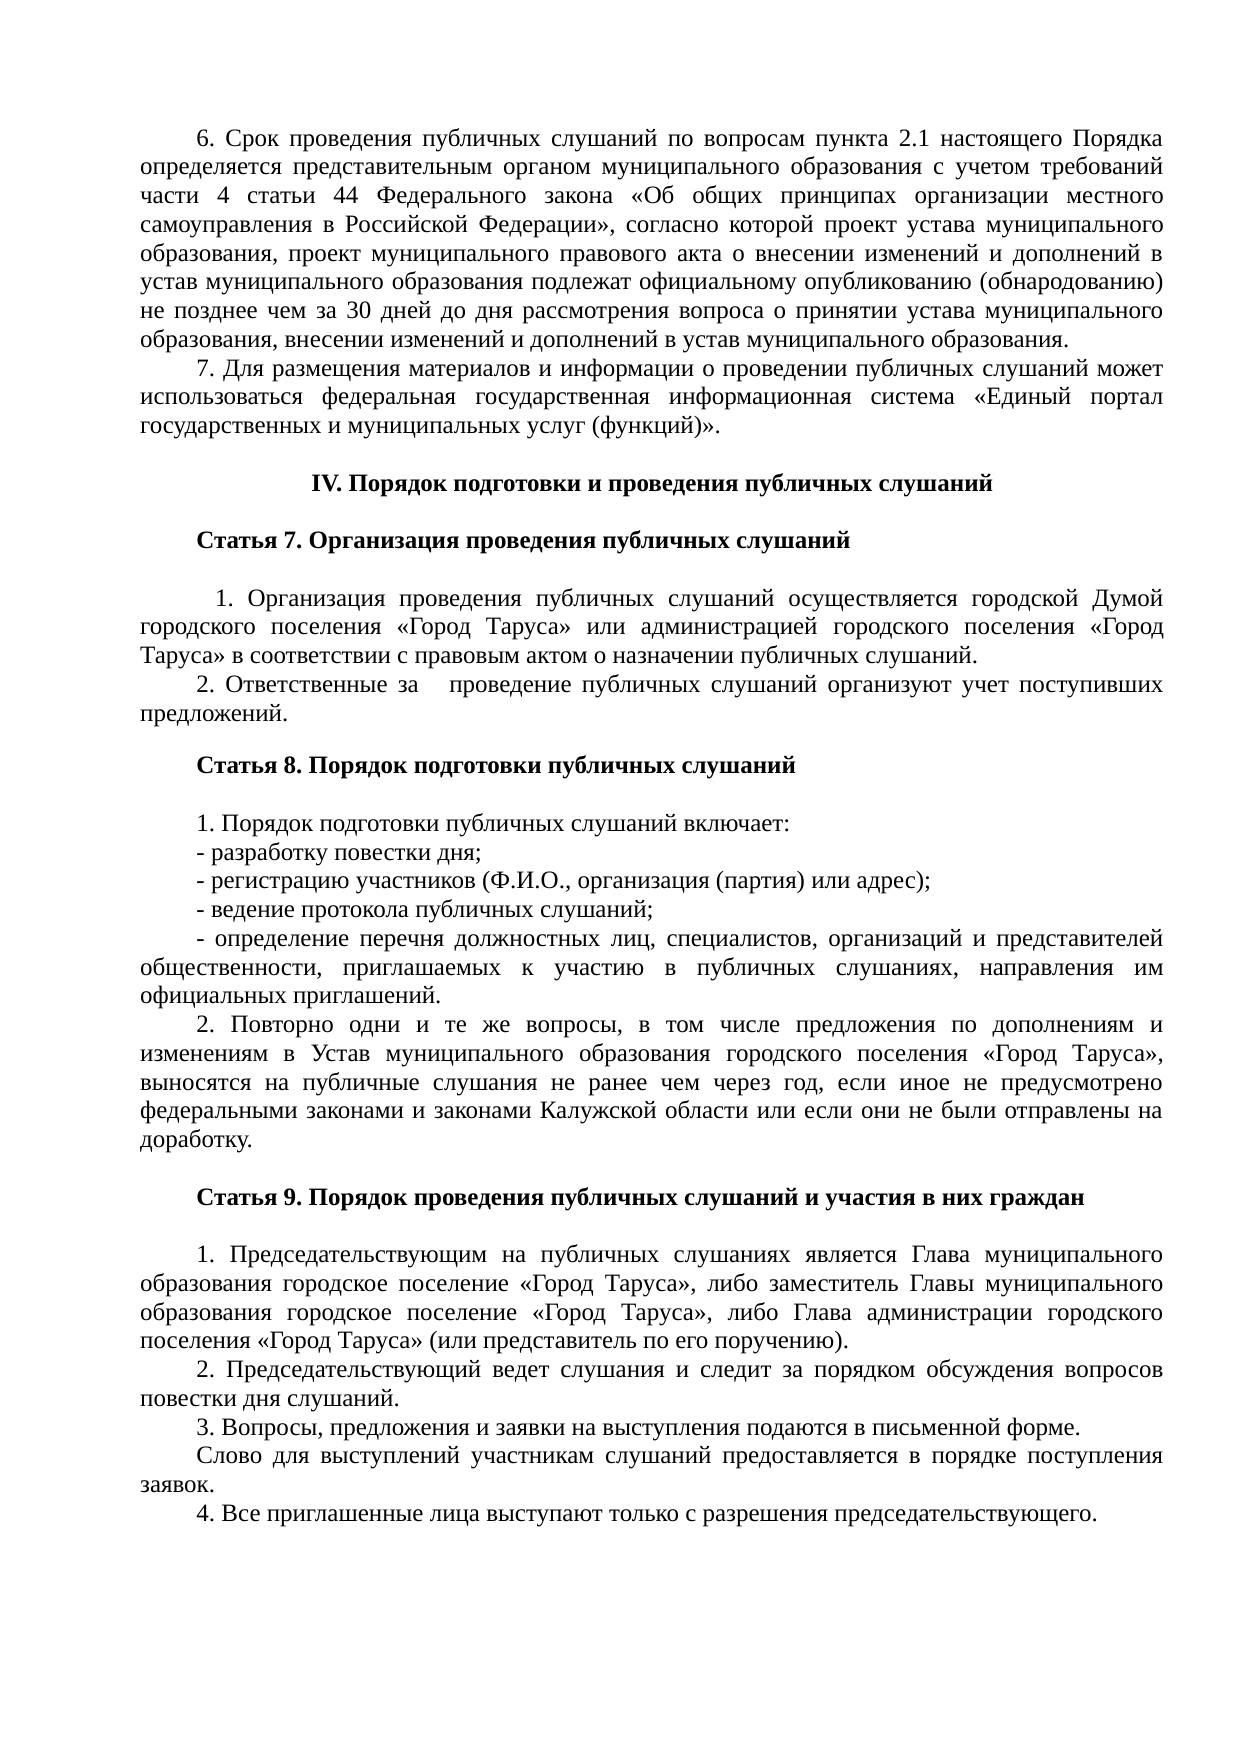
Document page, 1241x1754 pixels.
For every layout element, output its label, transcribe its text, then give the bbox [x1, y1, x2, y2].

text - разработку повестки дня; [140, 837, 1164, 865]
text - ведение протокола публичных слушаний; [140, 894, 1164, 923]
text 2. Председательствующий ведет слушания и следит за порядком обсуждения вопросов повестки дня слушаний. [140, 1354, 1164, 1412]
text Слово для выступлений участникам слушаний предоставляется в порядке поступления заявок. [140, 1440, 1164, 1498]
text - регистрацию участников (Ф.И.О., организация (партия) или адрес); [140, 865, 1164, 894]
text 7. Для размещения материалов и информации о проведении публичных слушаний может использоваться федеральная государственная информационная система «Единый портал государственных и муниципальных услуг (функций)». [140, 353, 1164, 439]
text 4. Все приглашенные лица выступают только с разрешения председательствующего. [140, 1498, 1164, 1527]
text 1. Организация проведения публичных слушаний осуществляется городской Думой городского поселения «Город Таруса» или администрацией городского поселения «Город Таруса» в соответствии с правовым актом о назначении публичных слушаний. [140, 583, 1164, 669]
text - определение перечня должностных лиц, специалистов, организаций и представителей общественности, приглашаемых к участию в публичных слушаниях, направления им официальных приглашений. [140, 923, 1164, 1009]
text 1. Председательствующим на публичных слушаниях является Глава муниципального образования городское поселение «Город Таруса», либо заместитель Главы муниципального образования городское поселение «Город Таруса», либо Глава администрации городского поселения «Город Таруса» (или представитель по его поручению). [140, 1239, 1164, 1354]
text 2. Ответственные за проведение публичных слушаний организуют учет поступивших предложений. [140, 669, 1164, 726]
text 2. Повторно одни и те же вопросы, в том числе предложения по дополнениям и изменениям в Устав муниципального образования городского поселения «Город Таруса», выносятся на публичные слушания не ранее чем через год, если иное не предусмотрено федеральными законами и законами Калужской области или если они не были отправлены на доработку. [140, 1009, 1164, 1153]
title Статья 9. Порядок проведения публичных слушаний и участия в них граждан [140, 1182, 1164, 1210]
title Статья 7. Организация проведения публичных слушаний [140, 525, 1164, 554]
text 3. Вопросы, предложения и заявки на выступления подаются в письменной форме. [140, 1412, 1164, 1440]
title IV. Порядок подготовки и проведения публичных слушаний [140, 468, 1164, 496]
title Статья 8. Порядок подготовки публичных слушаний [140, 750, 1164, 779]
text 1. Порядок подготовки публичных слушаний включает: [140, 808, 1164, 837]
text 6. Срок проведения публичных слушаний по вопросам пункта 2.1 настоящего Порядка определяется представительным органом муниципального образования с учетом требований части 4 статьи 44 Федерального закона «Об общих принципах организации местного самоуправления в Российской Федерации», согласно которой проект устава муниципального образования, проект муниципального правового акта о внесении изменений и дополнений в устав муниципального образования подлежат официальному опубликованию (обнародованию) не позднее чем за 30 дней до дня рассмотрения вопроса о принятии устава муниципального образования, внесении изменений и дополнений в устав муниципального образования. [140, 123, 1164, 353]
